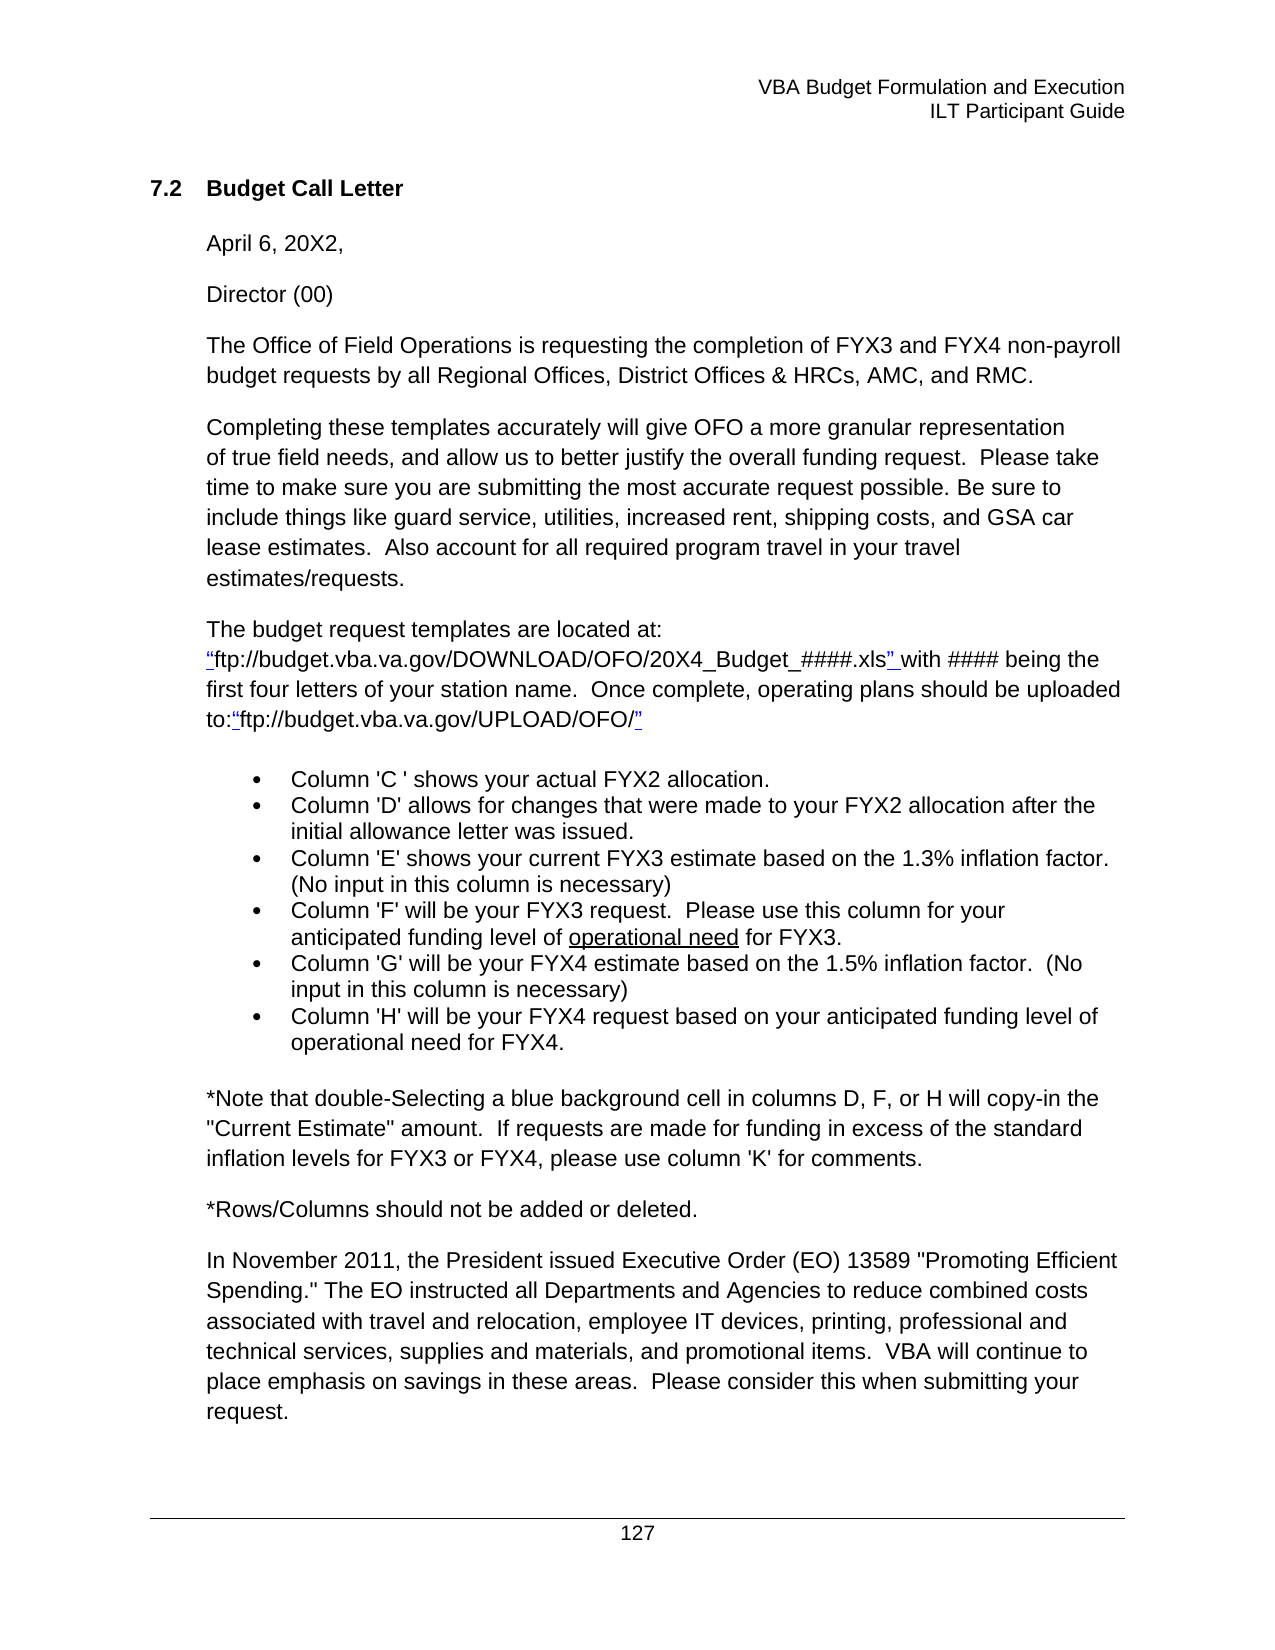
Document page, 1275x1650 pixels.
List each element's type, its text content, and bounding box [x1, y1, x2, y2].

list Column 'G' will be your FYX4 estimate based on the 1.5% inflation factor. (No input in this column is necessary) [253, 950, 1125, 1003]
text Completing these templates accurately will give OFO a more granular representation of true field needs, and allow us to better justify the overall funding request. Please take time to make sure you are submitting the most accurate request possible. Be sure to include things like guard service, utilities, increased rent, shipping costs, and GSA car lease estimates. Also account for all required program travel in your travel estimates/requests. [206, 413, 1125, 591]
list Column 'H' will be your FYX4 request based on your anticipated funding level of operational need for FYX4. [253, 1003, 1125, 1056]
subtitle Budget Call Letter [150, 175, 1125, 201]
text The Office of Field Operations is requesting the completion of FYX3 and FYX4 non-payroll budget requests by all Regional Offices, District Offices & HRCs, AMC, and RMC. [206, 332, 1125, 389]
list Column 'E' shows your current FYX3 estimate based on the 1.3% inflation factor. (No input in this column is necessary) [253, 845, 1125, 897]
list Column 'C ' shows your actual FYX2 allocation. [253, 766, 1125, 792]
text *Rows/Columns should not be added or deleted. [206, 1196, 1125, 1222]
text *Note that double-Selecting a blue background cell in columns D, F, or H will copy-in the "Current Estimate" amount. If requests are made for funding in excess of the standard inflation levels for FYX3 or FYX4, please use column 'K' for comments. [206, 1085, 1125, 1171]
list Column 'F' will be your FYX3 request. Please use this column for your anticipated funding level of operational need for FYX3. [253, 897, 1125, 950]
text Director (00) [206, 281, 1125, 308]
text The budget request templates are located at: “ftp://budget.vba.va.gov/DOWNLOAD/OFO/20X4_Budget_####.xls” with #### being the first four letters of your station name. Once complete, operating plans should be uploaded to:“ftp://budget.vba.va.gov/UPLOAD/OFO/” [206, 616, 1125, 733]
text April 6, 20X2, [206, 230, 1125, 257]
list Column 'D' allows for changes that were made to your FYX2 allocation after the initial allowance letter was issued. [253, 792, 1125, 845]
text In November 2011, the President issued Executive Order (EO) 13589 "Promoting Efficient Spending." The EO instructed all Departments and Agencies to reduce combined costs associated with travel and relocation, employee IT devices, printing, professional and technical services, supplies and materials, and promotional items. VBA will continue to place emphasis on savings in these areas. Please consider this when submitting your request. [206, 1247, 1125, 1424]
